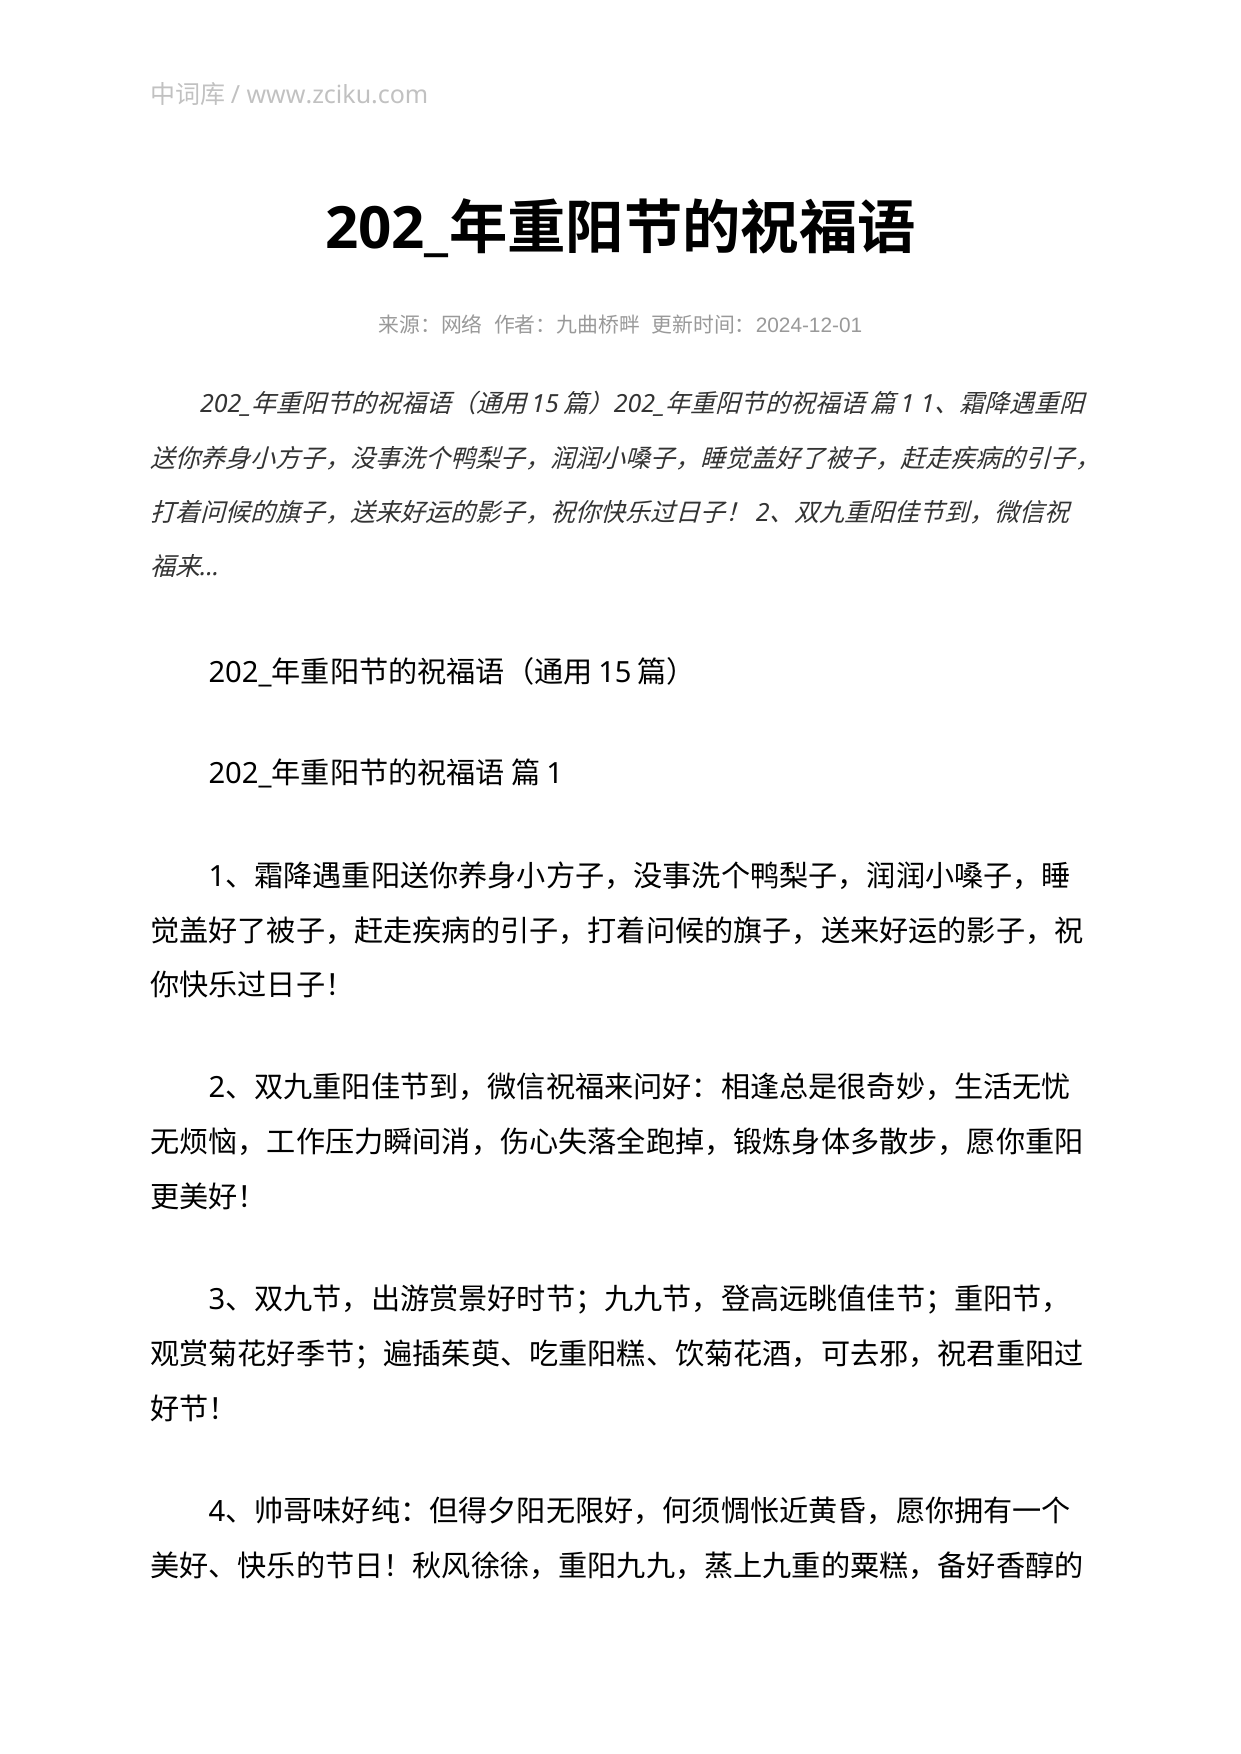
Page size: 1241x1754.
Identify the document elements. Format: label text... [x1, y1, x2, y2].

text 202_年重阳节的祝福语 篇1 [150, 750, 1090, 792]
text 202_年重阳节的祝福语（通用15篇） [150, 648, 1090, 691]
text 202_年重阳节的祝福语（通用15篇）202_年重阳节的祝福语 篇1 1、霜降遇重阳送你养身小方子，没事洗个鸭梨子，润润小嗓子，睡觉盖好了被子，赶走疾病的引子，打着问候的旗子，送来好运的影子，祝你快乐过日子！ 2、双九重阳佳节到，微信祝福来... [150, 384, 1090, 583]
text 来源：网络 作者：九曲桥畔 更新时间：2024-12-01 [150, 313, 1090, 337]
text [150, 1487, 1090, 1584]
text 3、双九节，出游赏景好时节；九九节，登高远眺值佳节；重阳节，观赏菊花好季节；遍插茱萸、吃重阳糕、饮菊花酒，可去邪，祝君重阳过好节！ [150, 1275, 1090, 1428]
text 2、双九重阳佳节到，微信祝福来问好：相逢总是很奇妙，生活无忧无烦恼，工作压力瞬间消，伤心失落全跑掉，锻炼身体多散步，愿你重阳更美好！ [150, 1064, 1090, 1216]
text 1、霜降遇重阳送你养身小方子，没事洗个鸭梨子，润润小嗓子，睡觉盖好了被子，赶走疾病的引子，打着问候的旗子，送来好运的影子，祝你快乐过日子！ [150, 852, 1090, 1004]
subtitle 202_年重阳节的祝福语 [150, 181, 1090, 266]
